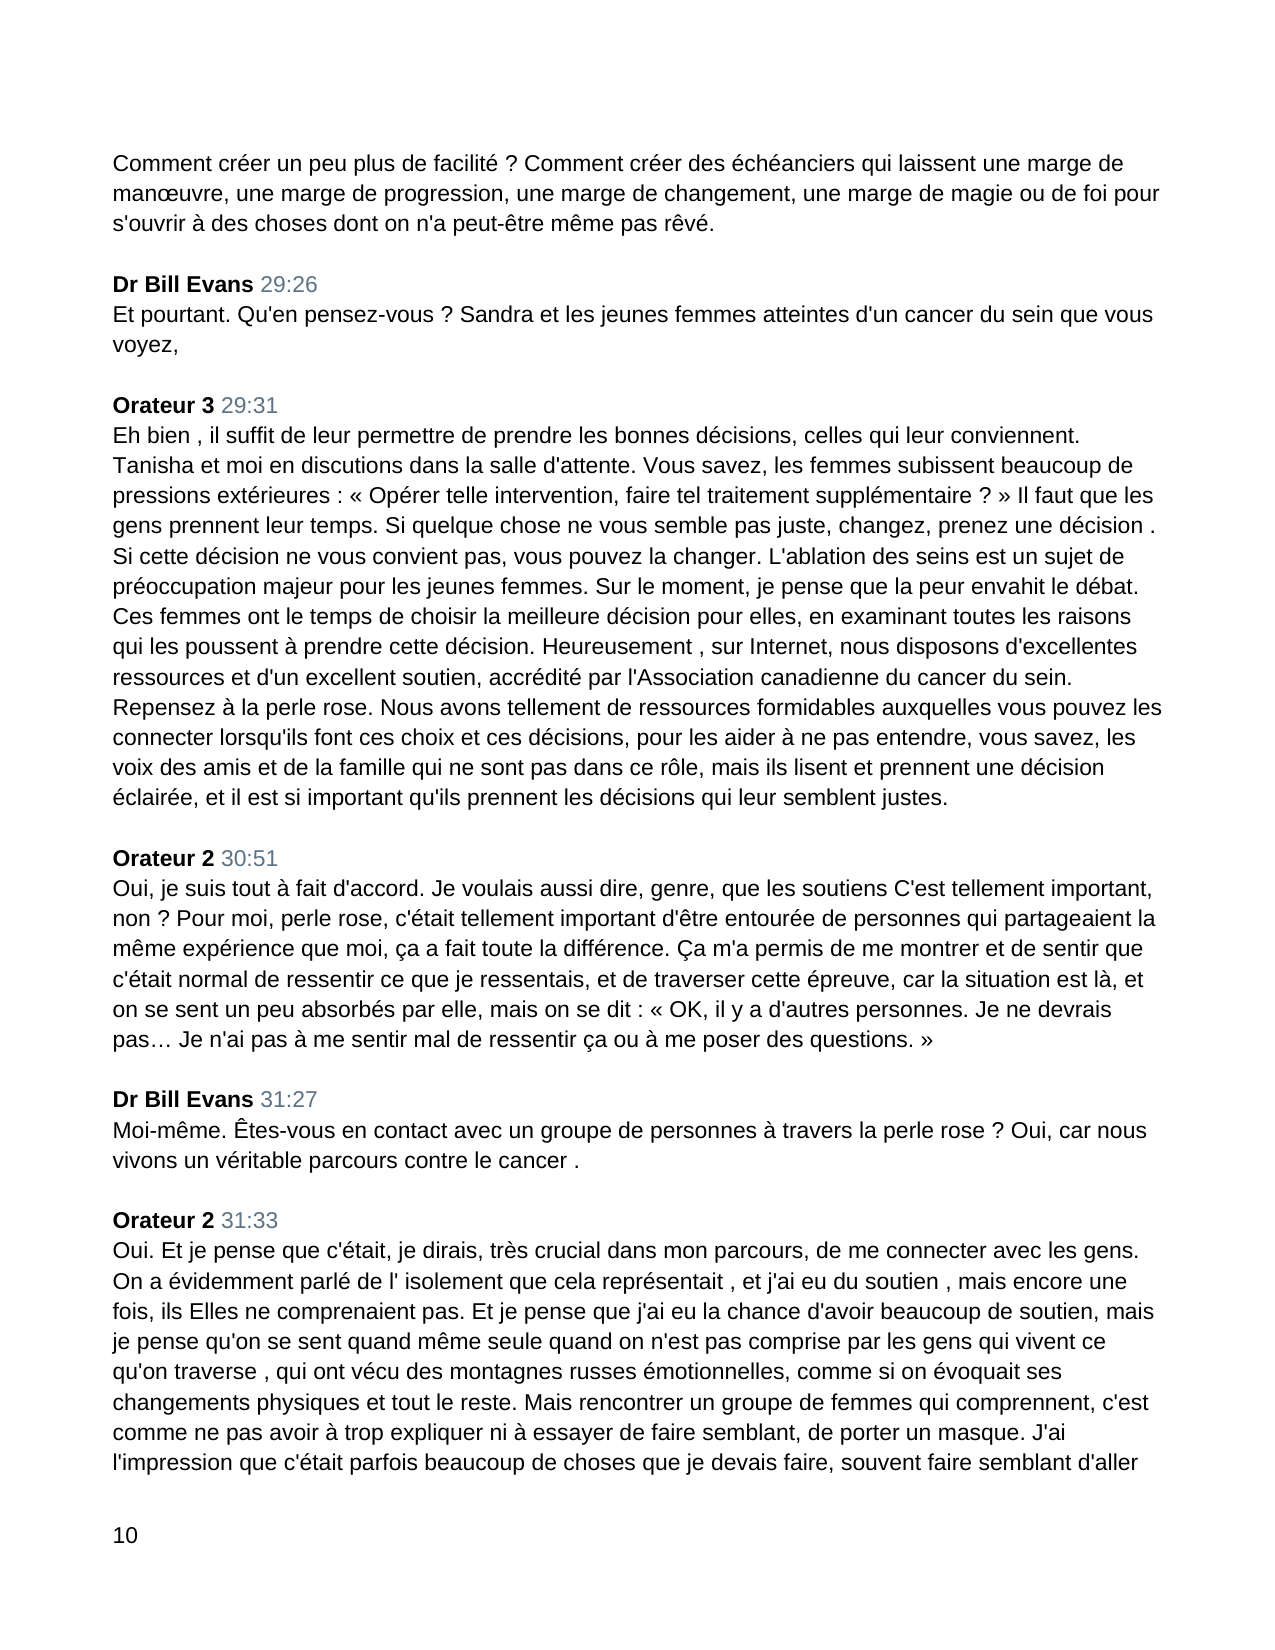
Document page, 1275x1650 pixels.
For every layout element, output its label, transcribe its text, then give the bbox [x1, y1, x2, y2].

text Moi-même. Êtes-vous en contact avec un groupe de personnes à travers la perle rose ? Oui, car nous vivons un véritable parcours contre le cancer . [112, 1117, 1162, 1173]
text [112, 150, 1162, 237]
text Oui, je suis tout à fait d'accord. Je voulais aussi dire, genre, que les soutiens C'est tellement important, non ? Pour moi, perle rose, c'était tellement important d'être entourée de personnes qui partageaient la même expérience que moi, ça a fait toute la différence. Ça m'a permis de me montrer et de sentir que c'était normal de ressentir ce que je ressentais, et de traverser cette épreuve, car la situation est là, et on se sent un peu absorbés par elle, mais on se dit : « OK, il y a d'autres personnes. Je ne devrais pas… Je n'ai pas à me sentir mal de ressentir ça ou à me poser des questions. » [112, 875, 1162, 1052]
text Et pourtant. Qu'en pensez-vous ? Sandra et les jeunes femmes atteintes d'un cancer du sein que vous voyez, [112, 301, 1162, 358]
text Eh bien , il suffit de leur permettre de prendre les bonnes décisions, celles qui leur conviennent. Tanisha et moi en discutions dans la salle d'attente. Vous savez, les femmes subissent beaucoup de pressions extérieures : « Opérer telle intervention, faire tel traitement supplémentaire ? » Il faut que les gens prennent leur temps. Si quelque chose ne vous semble pas juste, changez, prenez une décision . Si cette décision ne vous convient pas, vous pouvez la changer. L'ablation des seins est un sujet de préoccupation majeur pour les jeunes femmes. Sur le moment, je pense que la peur envahit le débat. Ces femmes ont le temps de choisir la meilleure décision pour elles, en examinant toutes les raisons qui les poussent à prendre cette décision. Heureusement , sur Internet, nous disposons d'excellentes ressources et d'un excellent soutien, accrédité par l'Association canadienne du cancer du sein. Repensez à la perle rose. Nous avons tellement de ressources formidables auxquelles vous pouvez les connecter lorsqu'ils font ces choix et ces décisions, pour les aider à ne pas entendre, vous savez, les voix des amis et de la famille qui ne sont pas dans ce rôle, mais ils lisent et prennent une décision éclairée, et il est si important qu'ils prennent les décisions qui leur semblent justes. [112, 422, 1162, 811]
text Orateur 2 31:33 [112, 1207, 1162, 1234]
text Dr Bill Evans 31:27 [112, 1086, 1162, 1113]
text Orateur 2 30:51 [112, 845, 1162, 871]
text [112, 1237, 1162, 1475]
text Orateur 3 29:31 [112, 392, 1162, 418]
text Dr Bill Evans 29:26 [112, 271, 1162, 297]
